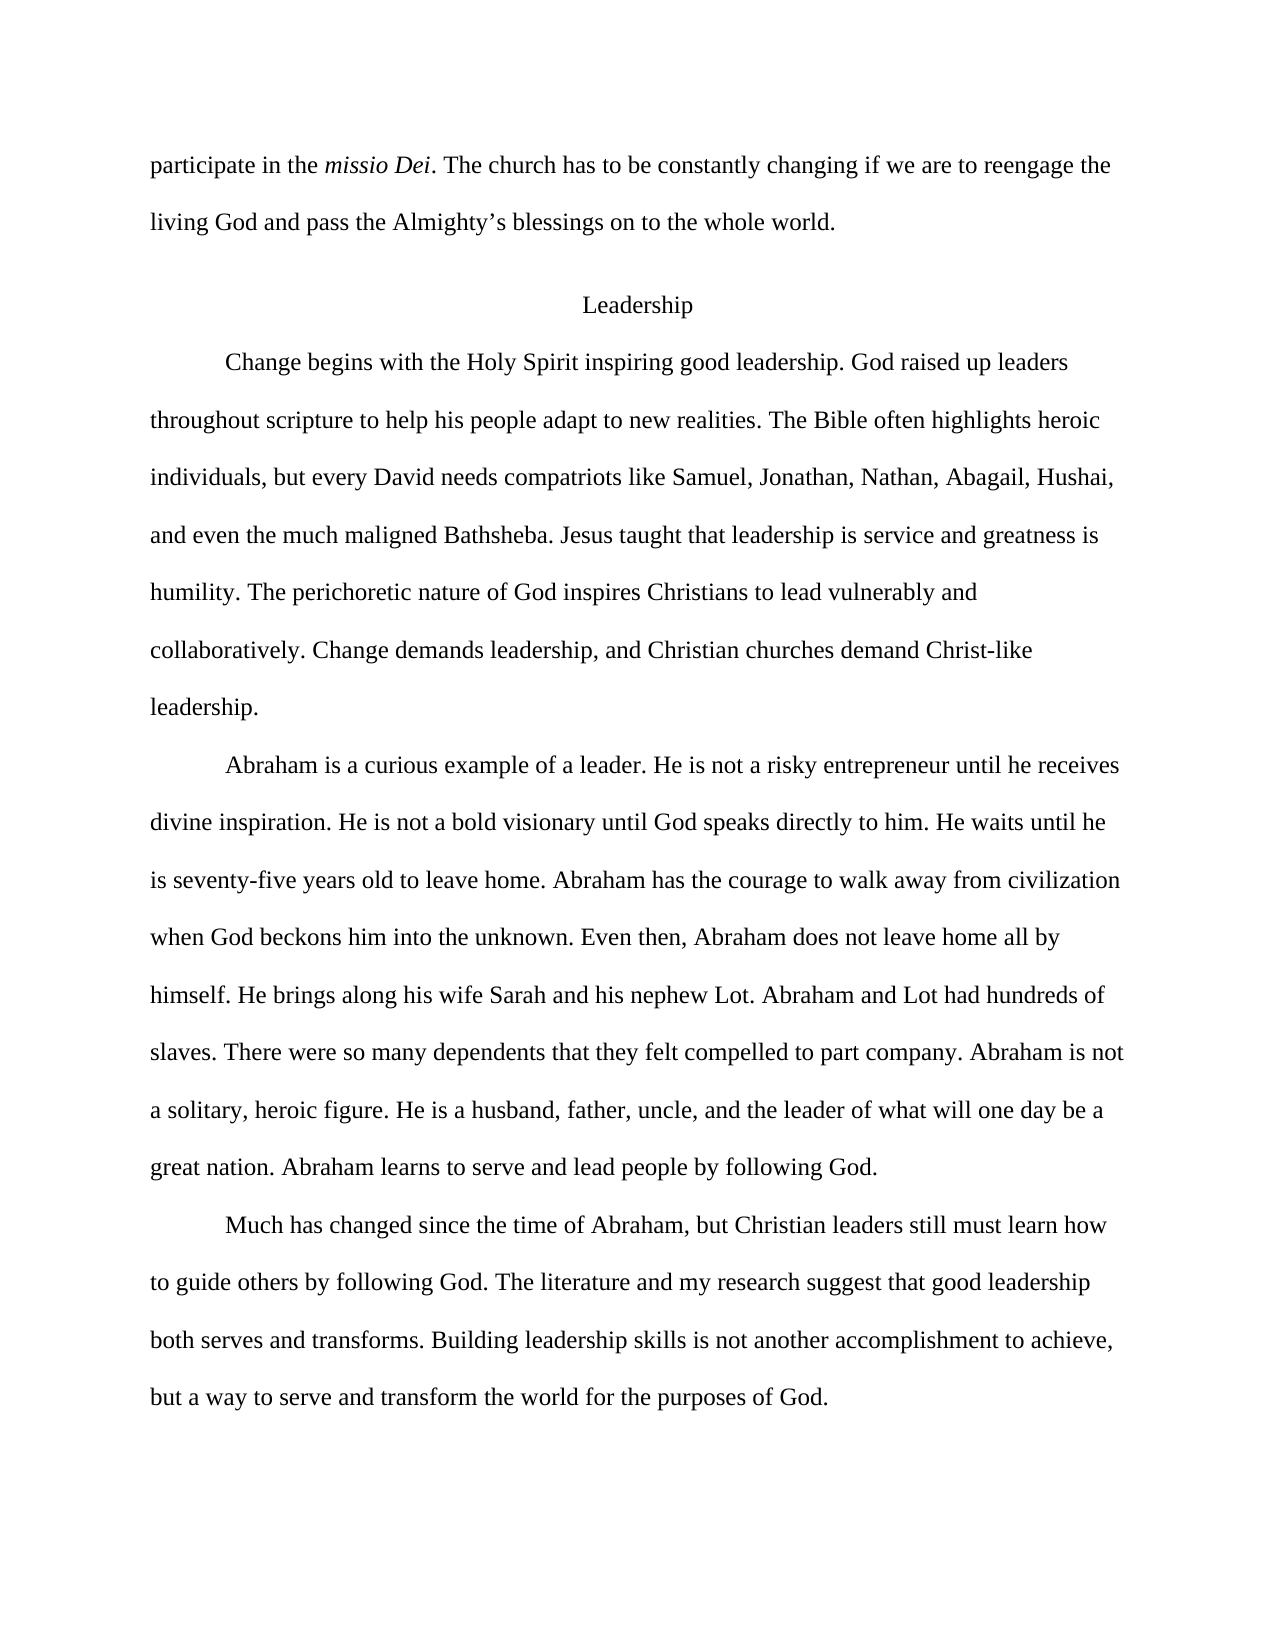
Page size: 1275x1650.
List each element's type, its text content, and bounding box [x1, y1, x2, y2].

text Much has changed since the time of Abraham, but Christian leaders still must learn how to guide others by following God. The literature and my research suggest that good leadership both serves and transforms. Building leadership skills is not another accomplishment to achieve, but a way to serve and transform the world for the purposes of God. [150, 1210, 1125, 1411]
subtitle Leadership [150, 290, 1125, 319]
text Abraham is a curious example of a leader. He is not a risky entrepreneur until he receives divine inspiration. He is not a bold visionary until God speaks directly to him. He waits until he is seventy-five years old to leave home. Abraham has the courage to walk away from civilization when God beckons him into the unknown. Even then, Abraham does not leave home all by himself. He brings along his wife Sarah and his nephew Lot. Abraham and Lot had hundreds of slaves. There were so many dependents that they felt compelled to part company. Abraham is not a solitary, heroic figure. He is a husband, father, uncle, and the leader of what will one day be a great nation. Abraham learns to serve and lead people by following God. [150, 750, 1125, 1181]
text Change begins with the Holy Spirit inspiring good leadership. God raised up leaders throughout scripture to help his people adapt to new realities. The Bible often highlights heroic individuals, but every David needs compatriots like Samuel, Jonathan, Nathan, Abagail, Hushai, and even the much maligned Bathsheba. Jesus taught that leadership is service and greatness is humility. The perichoretic nature of God inspires Christians to lead vulnerably and collaboratively. Change demands leadership, and Christian churches demand Christ-like leadership. [150, 347, 1125, 721]
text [150, 150, 1125, 236]
